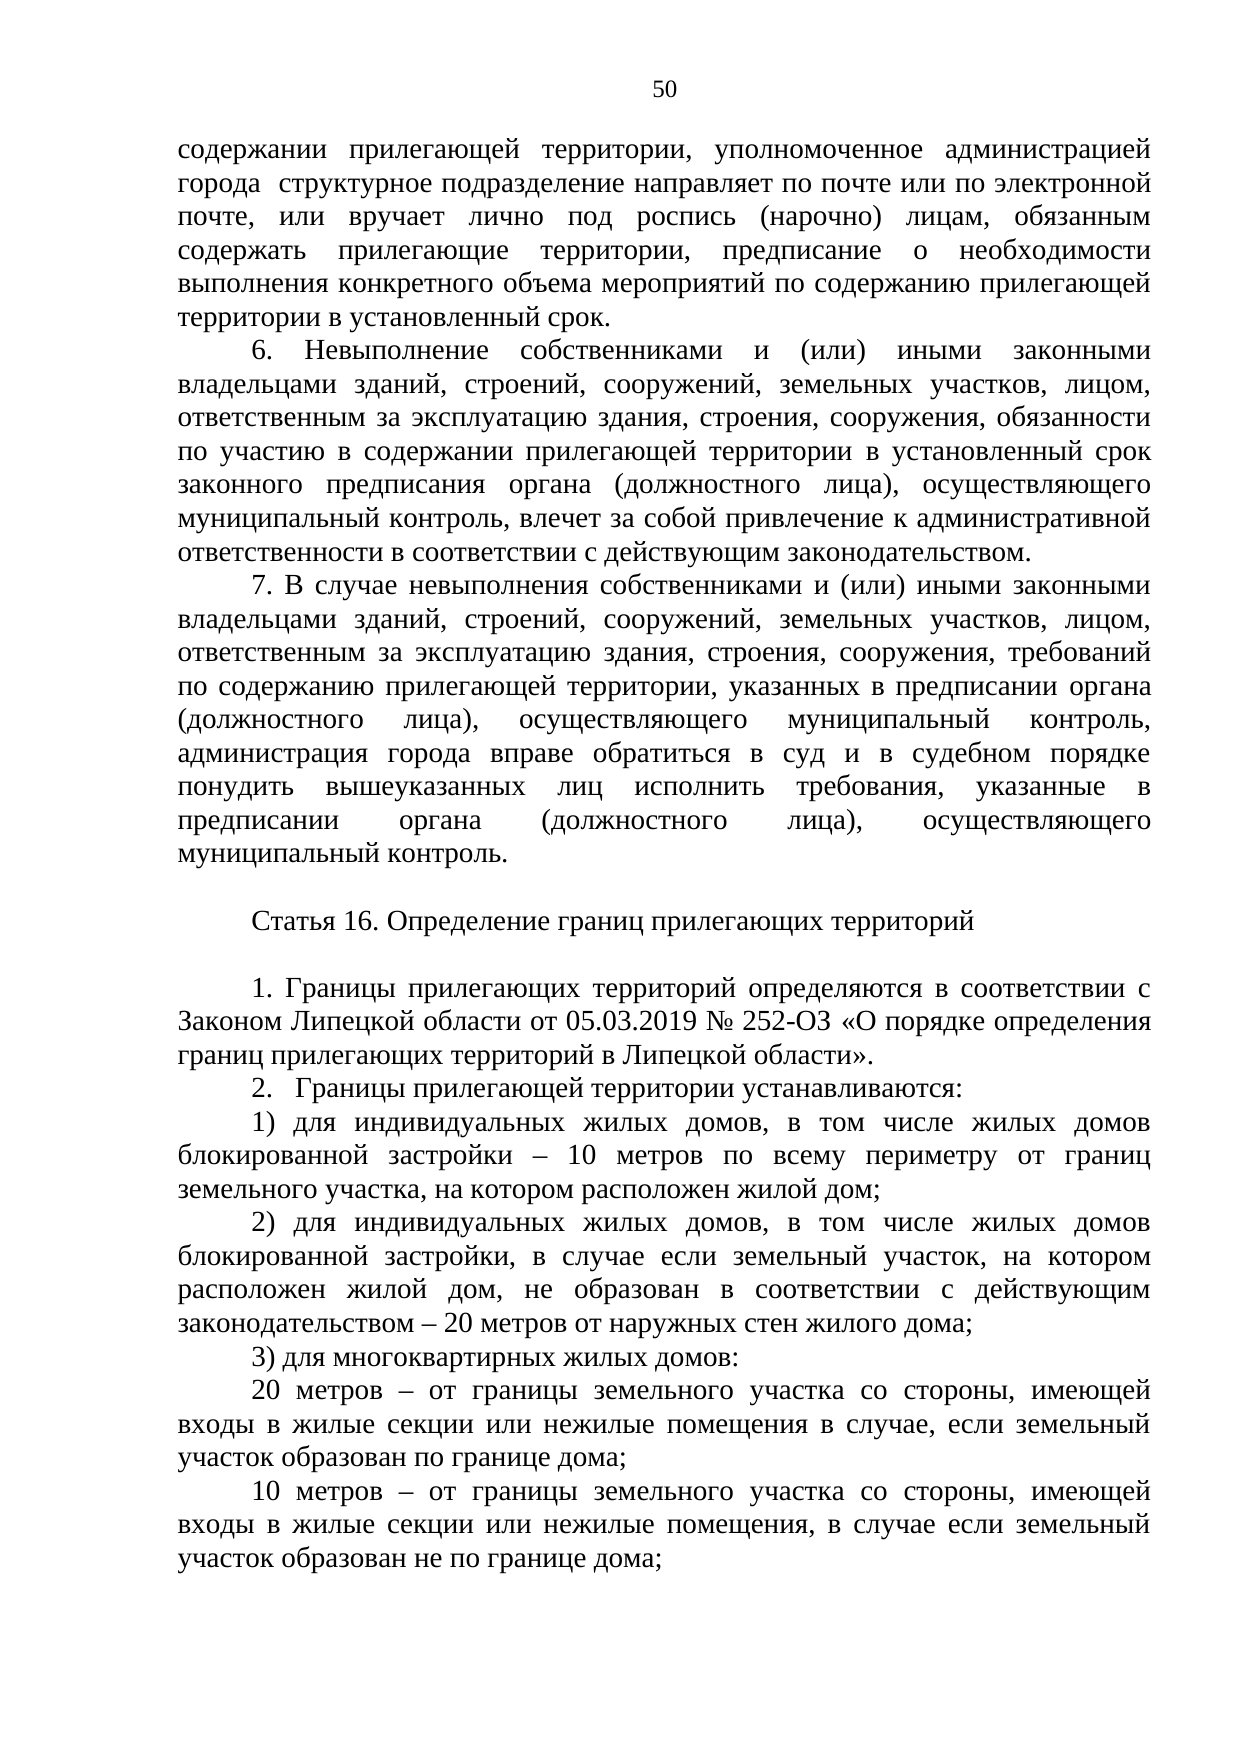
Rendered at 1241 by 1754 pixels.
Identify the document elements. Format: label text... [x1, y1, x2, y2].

text 1) для индивидуальных жилых домов, в том числе жилых домов блокированной застройки – по всему периметру от границ земельного участка, на котором расположен жилой дом; [177, 1104, 1152, 1204]
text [177, 131, 1152, 332]
text 2) для индивидуальных жилых домов, в том числе жилых домов блокированной застройки, в случае если земельный участок, на котором расположен жилой дом, не образован в соответствии с действующим законодательством – 20 метров от наружных стен жилого дома; [177, 1204, 1152, 1339]
text 3) для многоквартирных жилых домов: [177, 1339, 1152, 1372]
text Статья 16. Определение границ прилегающих территорий [177, 903, 1152, 936]
text – от границы земельного участка со стороны, имеющей входы в жилые секции или нежилые помещения, в случае если земельный участок образован не по границе дома; [177, 1473, 1152, 1573]
text – от границы земельного участка со стороны, имеющей входы в жилые секции или нежилые помещения в случае, если земельный участок образован по границе дома; [177, 1372, 1152, 1473]
text 1. Границы прилегающих территорий определяются в соответствии с Законом Липецкой области от 05.03.2019 № 252-ОЗ «О порядке определения границ прилегающих территорий в Липецкой области». [177, 970, 1152, 1070]
text 6. Невыполнение собственниками и (или) иными законными владельцами зданий, строений, сооружений, земельных участков, лицом, ответственным за эксплуатацию здания, строения, сооружения, обязанности по участию в содержании прилегающей территории в установленный срок законного предписания органа (должностного лица), осуществляющего муниципальный контроль, влечет за собой привлечение к административной ответственности в соответствии с действующим законодательством. [177, 332, 1152, 567]
text 7. В случае невыполнения собственниками и (или) иными законными владельцами зданий, строений, сооружений, земельных участков, лицом, ответственным за эксплуатацию здания, строения, сооружения, требований по содержанию прилегающей территории, указанных в предписании органа (должностного лица), осуществляющего муниципальный контроль, администрация города вправе обратиться в суд и в судебном порядке понудить вышеуказанных лиц исполнить требования, указанные в предписании органа (должностного лица), осуществляющего муниципальный контроль. [177, 567, 1152, 869]
text 2. Границы прилегающей территории устанавливаются: [177, 1070, 1152, 1104]
